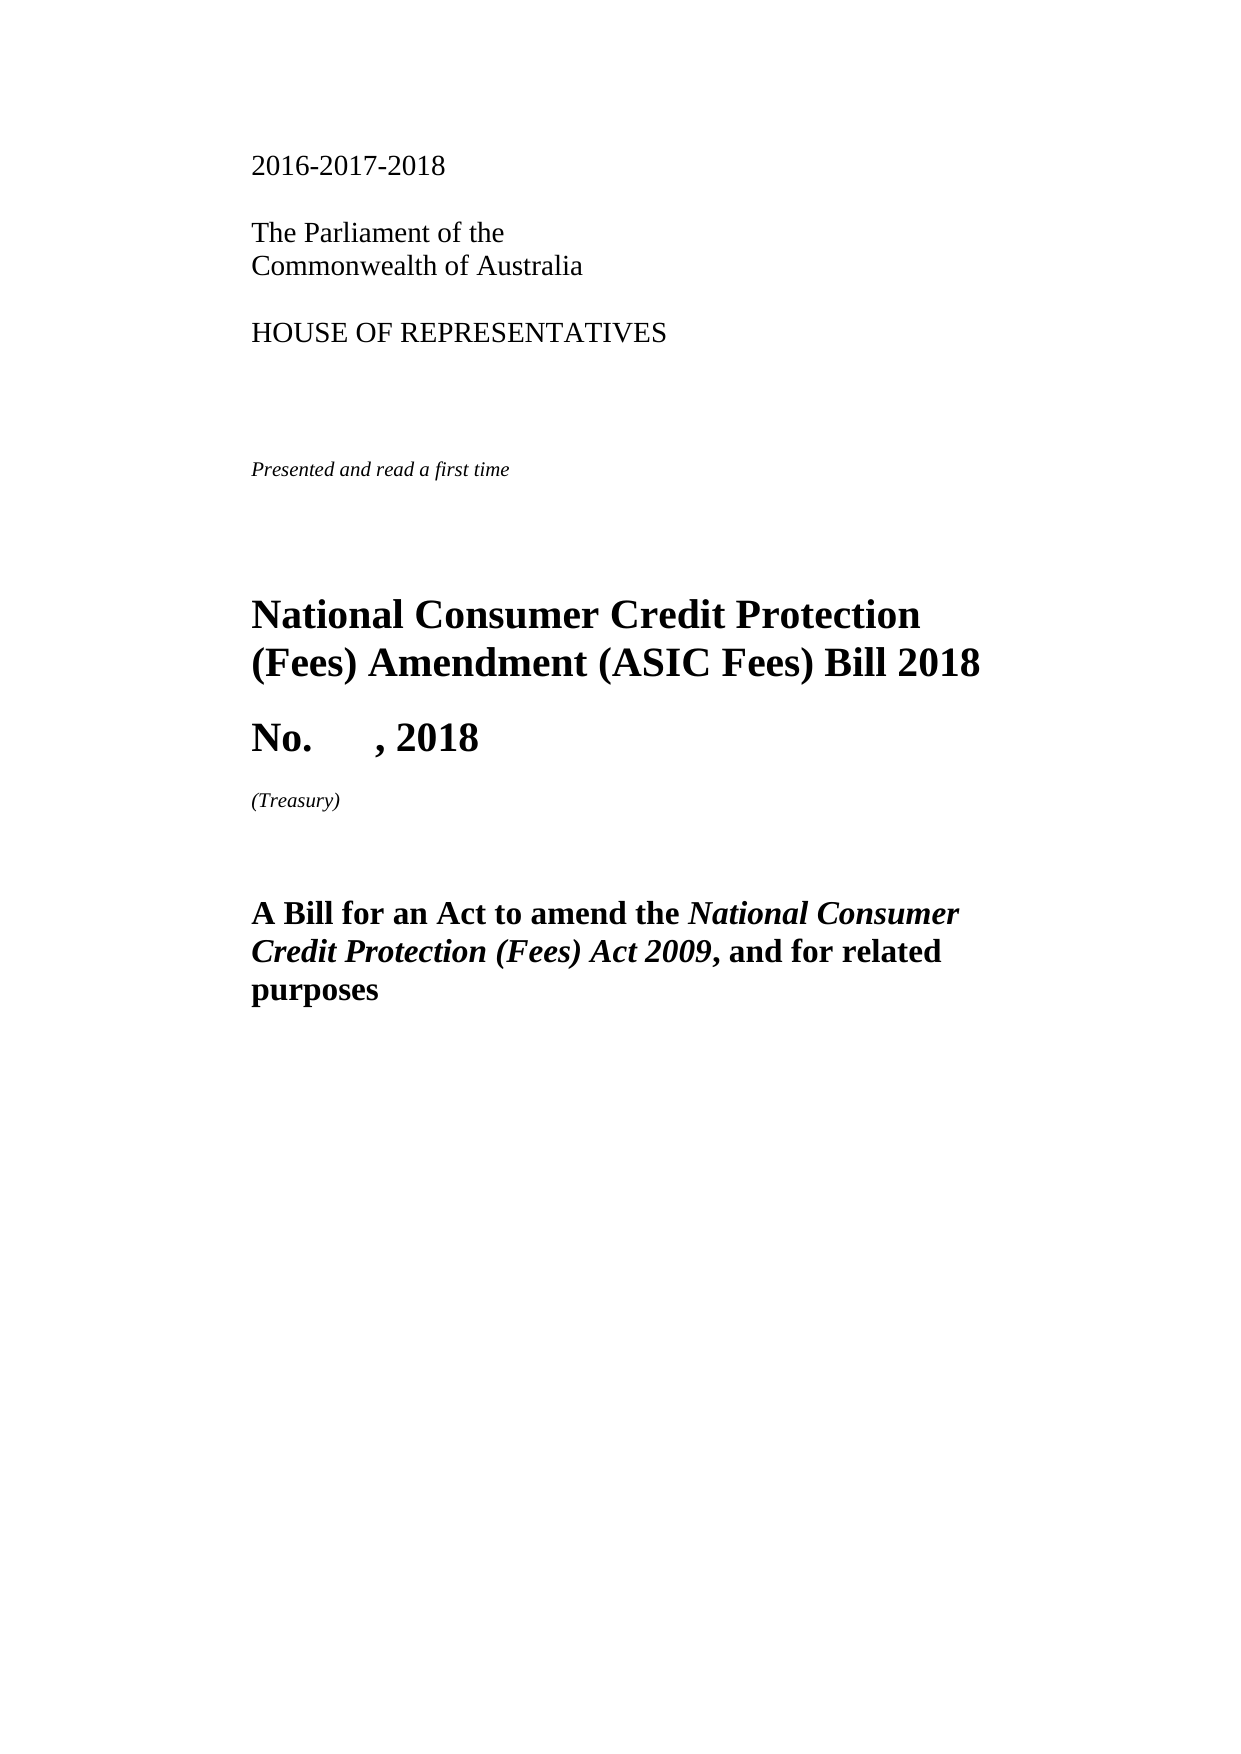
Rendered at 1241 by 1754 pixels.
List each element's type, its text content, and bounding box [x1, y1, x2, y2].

text Presented and read a first time [251, 457, 989, 481]
text No. , 2018 [251, 713, 989, 761]
text A Bill for an Act to amend the National Consumer Credit Protection (Fees) Act 2009, and for related purposes [251, 893, 989, 1008]
text HOUSE OF REPRESENTATIVES [251, 315, 989, 349]
text (Treasury) [251, 788, 989, 812]
text National Consumer Credit Protection (Fees) Amendment (ASIC Fees) Bill 2018 [251, 590, 989, 686]
text 2016-2017-2018 [251, 148, 989, 181]
text The Parliament of the [251, 215, 989, 248]
text Commonwealth of Australia [251, 248, 989, 282]
